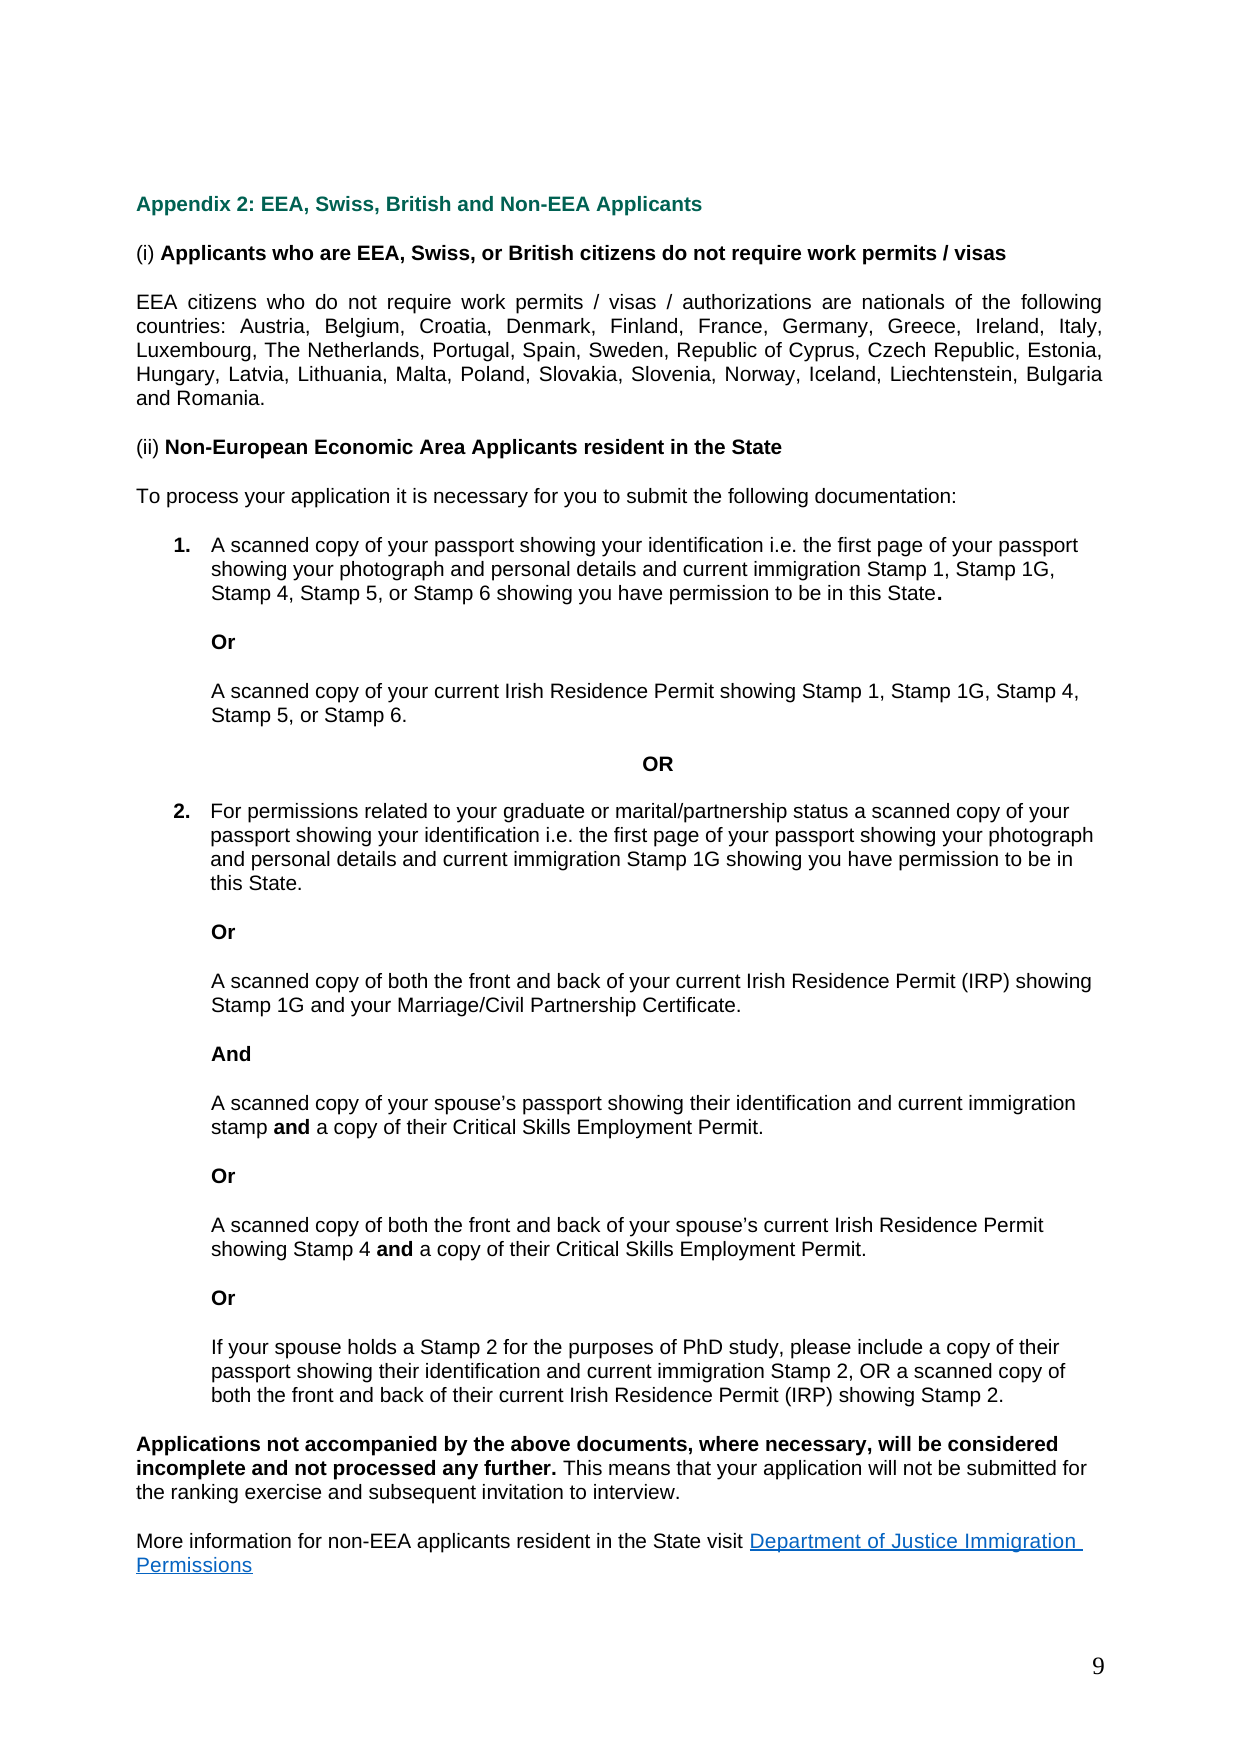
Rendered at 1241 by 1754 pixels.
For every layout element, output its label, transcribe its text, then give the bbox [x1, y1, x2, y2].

subtitle Appendix 2: EEA, Swiss, British and Non-EEA Applicants [136, 192, 1104, 216]
text (ii) Non-European Economic Area Applicants resident in the State [136, 435, 1104, 459]
list For permissions related to your graduate or marital/partnership status a scanned copy of your passport showing your identification i.e. the first page of your passport showing your photograph and personal details and current immigration Stamp 1G showing you have permission to be in this State. [173, 799, 1104, 895]
text Applications not accompanied by the above documents, where necessary, will be considered incomplete and not processed any further. This means that your application will not be submitted for the ranking exercise and subsequent invitation to interview. [136, 1432, 1104, 1503]
text EEA citizens who do not require work permits / visas / authorizations are nationals of the following countries: Austria, Belgium, Croatia, Denmark, Finland, France, Germany, Greece, Ireland, Italy, Luxembourg, The Netherlands, Portugal, Spain, Sweden, Republic of Cyprus, Czech Republic, Estonia, Hungary, Latvia, Lithuania, Malta, Poland, Slovakia, Slovenia, Norway, Iceland, Liechtenstein, Bulgaria and Romania. [136, 290, 1104, 410]
list A scanned copy of your passport showing your identification i.e. the first page of your passport showing your photograph and personal details and current immigration Stamp 1, Stamp 1G, Stamp 4, Stamp 5, or Stamp 6 showing you have permission to be in this State. [173, 533, 1104, 604]
text If your spouse holds a Stamp 2 for the purposes of PhD study, please include a copy of their passport showing their identification and current immigration Stamp 2, OR a scanned copy of both the front and back of their current Irish Residence Permit (IRP) showing Stamp 2. [211, 1335, 1104, 1407]
text Or [136, 1286, 1104, 1310]
text To process your application it is necessary for you to submit the following documentation: [136, 484, 1104, 508]
list Or [136, 1164, 1104, 1188]
list OR [211, 751, 1104, 775]
text Or [136, 920, 1104, 944]
text And [136, 1042, 1104, 1066]
text Or [173, 629, 1104, 653]
text A scanned copy of your spouse’s passport showing their identification and current immigration stamp and a copy of their Critical Skills Employment Permit. [211, 1091, 1104, 1139]
text A scanned copy of your current Irish Residence Permit showing Stamp 1, Stamp 1G, Stamp 4, Stamp 5, or Stamp 6. [211, 678, 1104, 726]
text More information for non-EEA applicants resident in the State visit Department of Justice Immigration Permissions [136, 1528, 1104, 1576]
list A scanned copy of both the front and back of your current Irish Residence Permit (IRP) showing Stamp 1G and your Marriage/Civil Partnership Certificate. [211, 969, 1104, 1017]
text A scanned copy of both the front and back of your spouse’s current Irish Residence Permit showing Stamp 4 and a copy of their Critical Skills Employment Permit. [211, 1213, 1104, 1261]
text (i) Applicants who are EEA, Swiss, or British citizens do not require work permits / visas [136, 241, 1104, 265]
